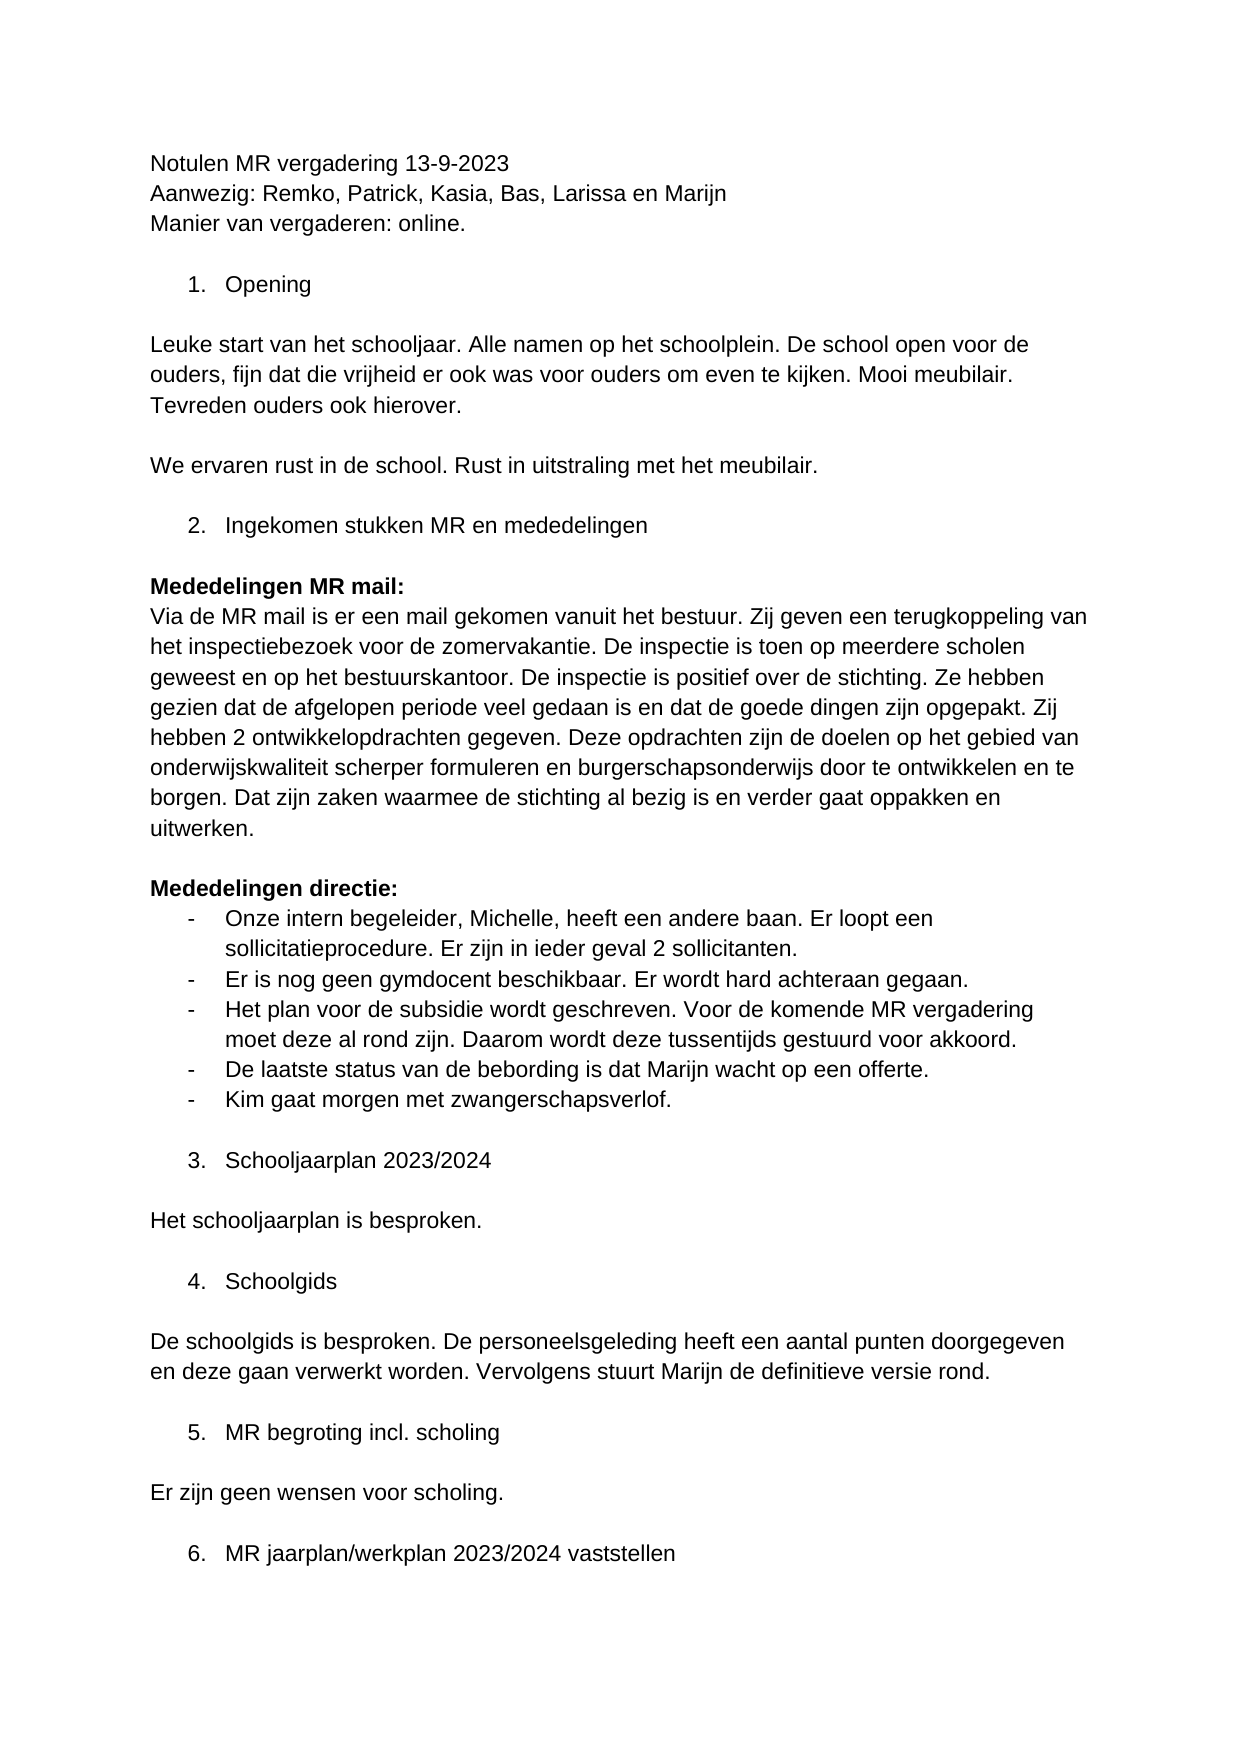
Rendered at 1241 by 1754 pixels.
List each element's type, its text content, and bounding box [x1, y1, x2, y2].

text Leuke start van het schooljaar. Alle namen op het schoolplein. De school open voor de ouders, fijn dat die vrijheid er ook was voor ouders om even te kijken. Mooi meubilair. Tevreden ouders ook hierover. [150, 331, 1090, 418]
list De laatste status van de bebording is dat Marijn wacht op een offerte. [187, 1056, 1090, 1083]
list Opening [187, 271, 1090, 297]
text De schoolgids is besproken. De personeelsgeleding heeft een aantal punten doorgegeven en deze gaan verwerkt worden. Vervolgens stuurt Marijn de definitieve versie rond. [150, 1328, 1090, 1385]
list MR begroting incl. scholing [187, 1419, 1090, 1445]
list Het plan voor de subsidie wordt geschreven. Voor de komende MR vergadering moet deze al rond zijn. Daarom wordt deze tussentijds gestuurd voor akkoord. [187, 996, 1090, 1052]
text We ervaren rust in de school. Rust in uitstraling met het meubilair. [150, 452, 1090, 478]
text Notulen MR vergadering 13-9-2023 [150, 150, 1090, 176]
list Schooljaarplan 2023/2024 [187, 1147, 1090, 1173]
text Mededelingen directie: [150, 875, 1090, 901]
text Het schooljaarplan is besproken. [150, 1207, 1090, 1234]
list MR jaarplan/werkplan 2023/2024 vaststellen [187, 1539, 1090, 1566]
text Manier van vergaderen: online. [150, 210, 1090, 237]
list Er is nog geen gymdocent beschikbaar. Er wordt hard achteraan gegaan. [187, 966, 1090, 992]
list Kim gaat morgen met zwangerschapsverlof. [187, 1086, 1090, 1113]
list Onze intern begeleider, Michelle, heeft een andere baan. Er loopt een sollicitatieprocedure. Er zijn in ieder geval 2 sollicitanten. [187, 905, 1090, 962]
list Schoolgids [187, 1268, 1090, 1294]
text Via de MR mail is er een mail gekomen vanuit het bestuur. Zij geven een terugkoppeling van het inspectiebezoek voor de zomervakantie. De inspectie is toen op meerdere scholen geweest en op het bestuurskantoor. De inspectie is positief over de stichting. Ze hebben gezien dat de afgelopen periode veel gedaan is en dat de goede dingen zijn opgepakt. Zij hebben 2 ontwikkelopdrachten gegeven. Deze opdrachten zijn de doelen op het gebied van onderwijskwaliteit scherper formuleren en burgerschapsonderwijs door te ontwikkelen en te borgen. Dat zijn zaken waarmee de stichting al bezig is en verder gaat oppakken en uitwerken. [150, 603, 1090, 841]
text Aanwezig: Remko, Patrick, Kasia, Bas, Larissa en Marijn [150, 180, 1090, 207]
text Mededelingen MR mail: [150, 573, 1090, 599]
list Ingekomen stukken MR en mededelingen [187, 512, 1090, 539]
text Er zijn geen wensen voor scholing. [150, 1479, 1090, 1506]
